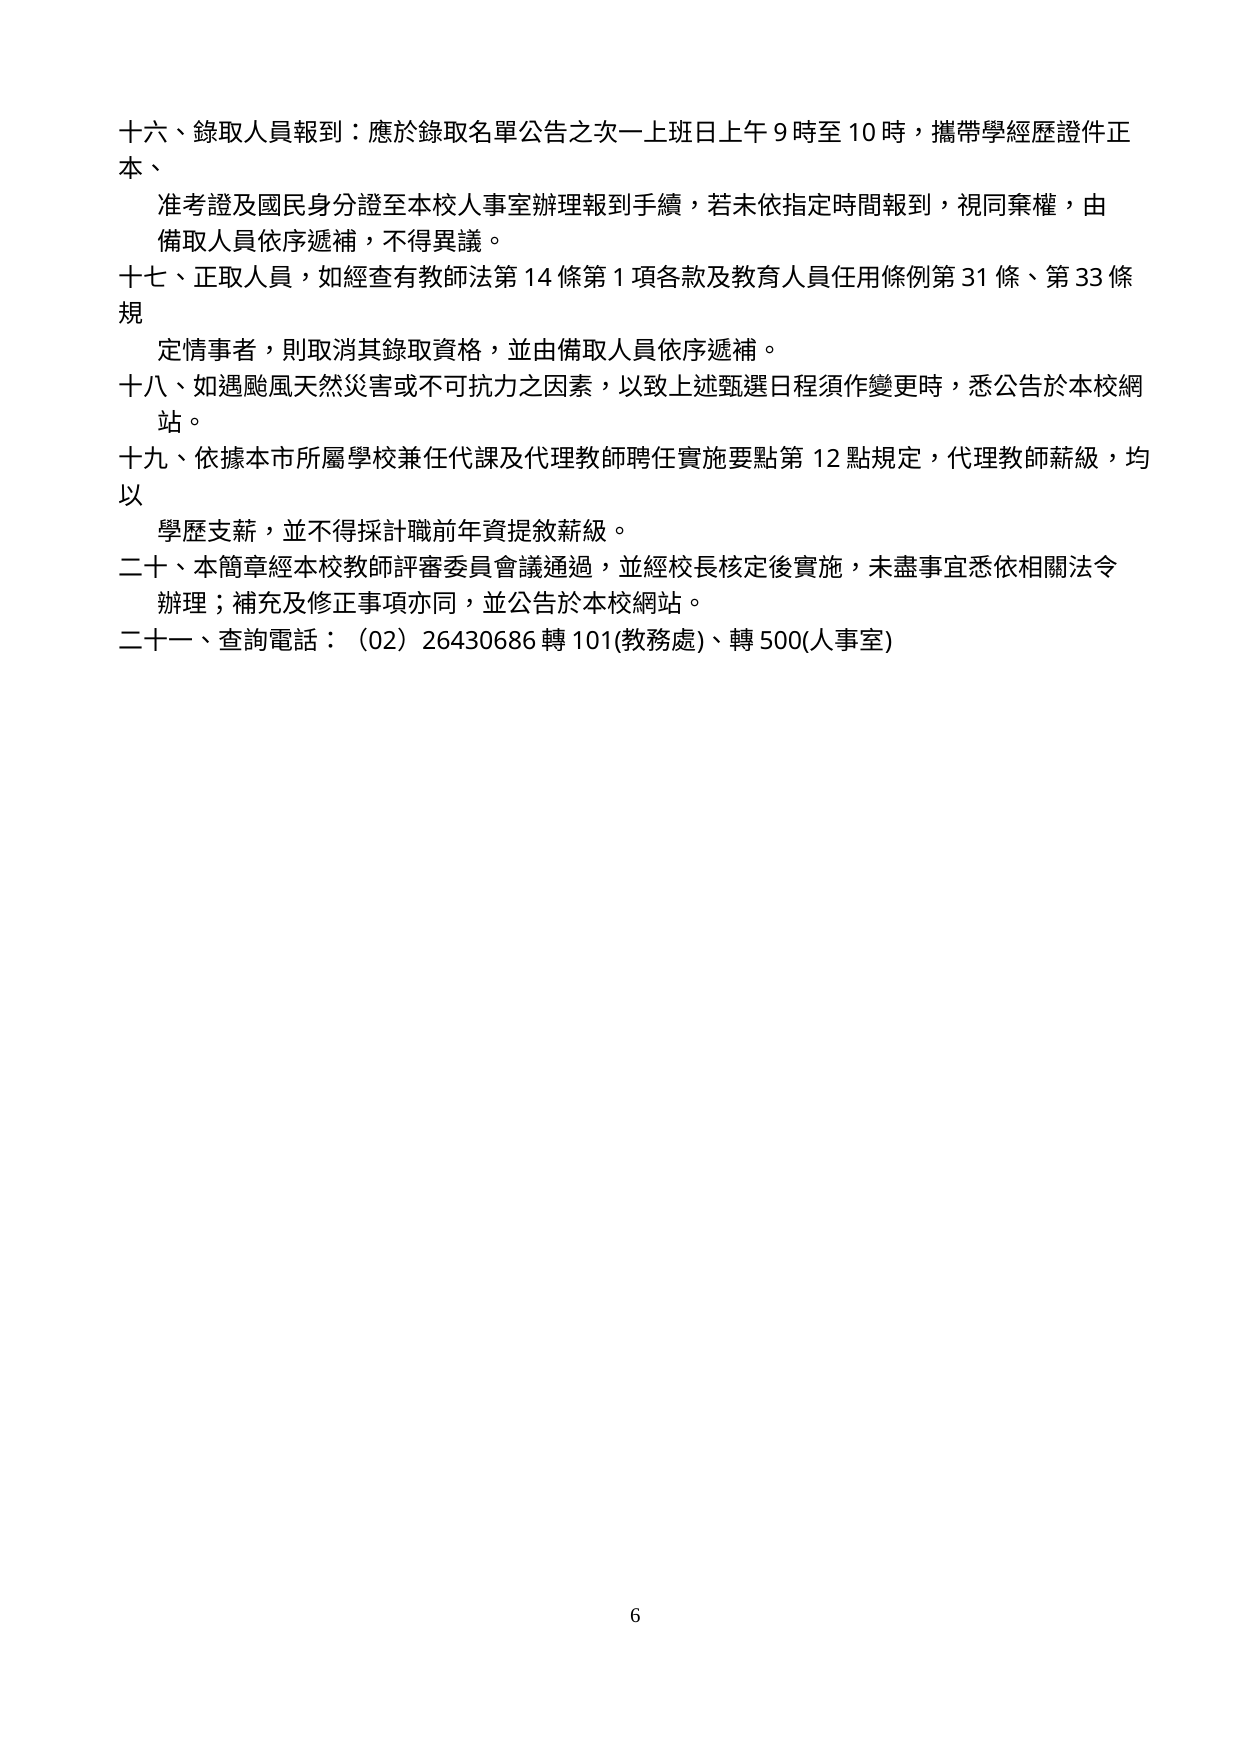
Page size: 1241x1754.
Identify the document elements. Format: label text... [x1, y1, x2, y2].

text 十六、錄取人員報到：應於錄取名單公告之次一上班日上午9時至10時，攜帶學經歷證件正本、 [118, 113, 1152, 185]
text 學歷支薪，並不得採計職前年資提敘薪級。 [118, 511, 1152, 548]
text 辦理；補充及修正事項亦同，並公告於本校網站。 [118, 584, 1152, 620]
text 准考證及國民身分證至本校人事室辦理報到手續，若未依指定時間報到，視同棄權，由 [118, 185, 1152, 221]
text 二十一、查詢電話：（02）26430686轉101(教務處)、轉500(人事室) [118, 620, 1152, 656]
text 定情事者，則取消其錄取資格，並由備取人員依序遞補。 [118, 330, 1152, 366]
text 十七、正取人員，如經查有教師法第14條第1項各款及教育人員任用條例第31條、第33條規 [118, 258, 1152, 330]
text 十九、依據本市所屬學校兼任代課及代理教師聘任實施要點第12點規定，代理教師薪級，均以 [118, 439, 1152, 511]
text 二十、本簡章經本校教師評審委員會議通過，並經校長核定後實施，未盡事宜悉依相關法令 [118, 548, 1152, 584]
text 十八、如遇颱風天然災害或不可抗力之因素，以致上述甄選日程須作變更時，悉公告於本校網 [118, 366, 1152, 403]
text 站。 [118, 403, 1152, 439]
text 備取人員依序遞補，不得異議。 [118, 221, 1152, 258]
